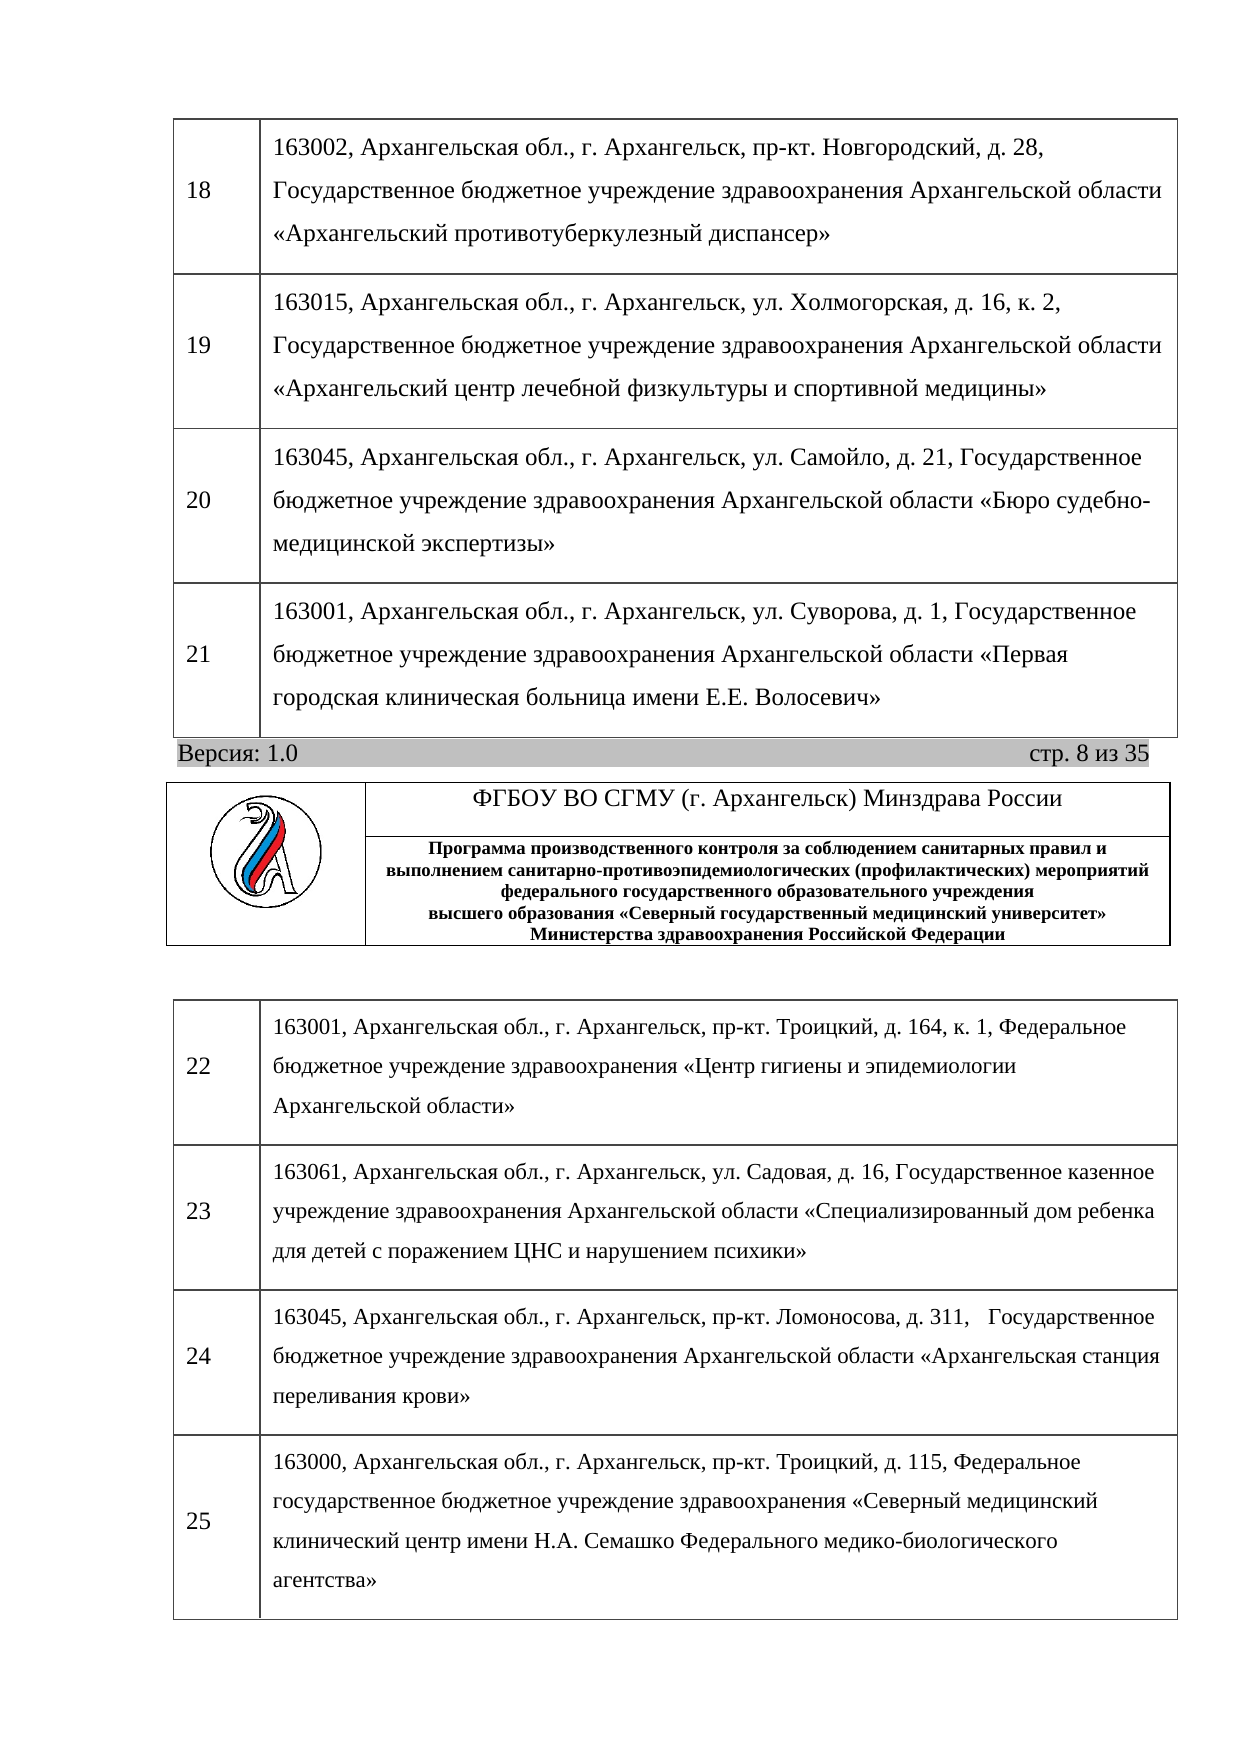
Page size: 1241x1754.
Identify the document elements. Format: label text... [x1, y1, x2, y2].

table_cell 163015, Архангельская обл., г. Архангельск, ул. Холмогорская, д. 16, к. 2, Государственное бюджетное учреждение здравоохранения Архангельской области «Архангельский центр лечебной физкультуры и спортивной медицины» [261, 275, 1177, 427]
table_cell Программа производственного контроля за соблюдением санитарных правил и выполнением санитарно-противоэпидемиологических (профилактических) мероприятий федерального государственного образовательного учреждения высшего образования «Северный государственный медицинский университет» Министерства здравоохранения Российской Федерации [366, 837, 1169, 945]
table_cell 163045, Архангельская обл., г. Архангельск, ул. Самойло, д. 21, Государственное бюджетное учреждение здравоохранения Архангельской области «Бюро судебно-медицинской экспертизы» [261, 429, 1177, 582]
table_header [167, 783, 365, 945]
table_cell 23 [174, 1146, 259, 1289]
table_cell 20 [174, 429, 259, 582]
text Версия: 1.0 стр. 8 из 35 [177, 738, 1152, 767]
table_cell 163045, Архангельская обл., г. Архангельск, пр-кт. Ломоносова, д. 311, Государственное бюджетное учреждение здравоохранения Архангельской области «Архангельская станция переливания крови» [261, 1291, 1177, 1434]
table_cell 163001, Архангельская обл., г. Архангельск, ул. Суворова, д. 1, Государственное бюджетное учреждение здравоохранения Архангельской области «Первая городская клиническая больница имени Е.Е. Волосевич» [261, 584, 1177, 737]
table_cell 163002, Архангельская обл., г. Архангельск, пр-кт. Новгородский, д. 28, Государственное бюджетное учреждение здравоохранения Архангельской области «Архангельский противотуберкулезный диспансер» [261, 120, 1177, 273]
table_cell 18 [174, 120, 259, 273]
table_cell 24 [174, 1291, 259, 1434]
table_header ФГБОУ ВО СГМУ (г. Архангельск) Минздрава России [366, 783, 1169, 836]
table_header 163001, Архангельская обл., г. Архангельск, пр-кт. Троицкий, д. 164, к. 1, Федеральное бюджетное учреждение здравоохранения «Центр гигиены и эпидемиологии Архангельской области» [261, 1001, 1177, 1144]
picture [199, 783, 332, 920]
table_cell 163000, Архангельская обл., г. Архангельск, пр-кт. Троицкий, д. 115, Федеральное государственное бюджетное учреждение здравоохранения «Северный медицинский клинический центр имени Н.А. Семашко Федерального медико-биологического агентства» [261, 1436, 1177, 1618]
table_cell 19 [174, 275, 259, 427]
table_header 22 [174, 1001, 259, 1144]
table_cell 25 [174, 1436, 259, 1618]
table_cell 21 [174, 584, 259, 737]
table_cell 163061, Архангельская обл., г. Архангельск, ул. Садовая, д. 16, Государственное казенное учреждение здравоохранения Архангельской области «Специализированный дом ребенка для детей с поражением ЦНС и нарушением психики» [261, 1146, 1177, 1289]
